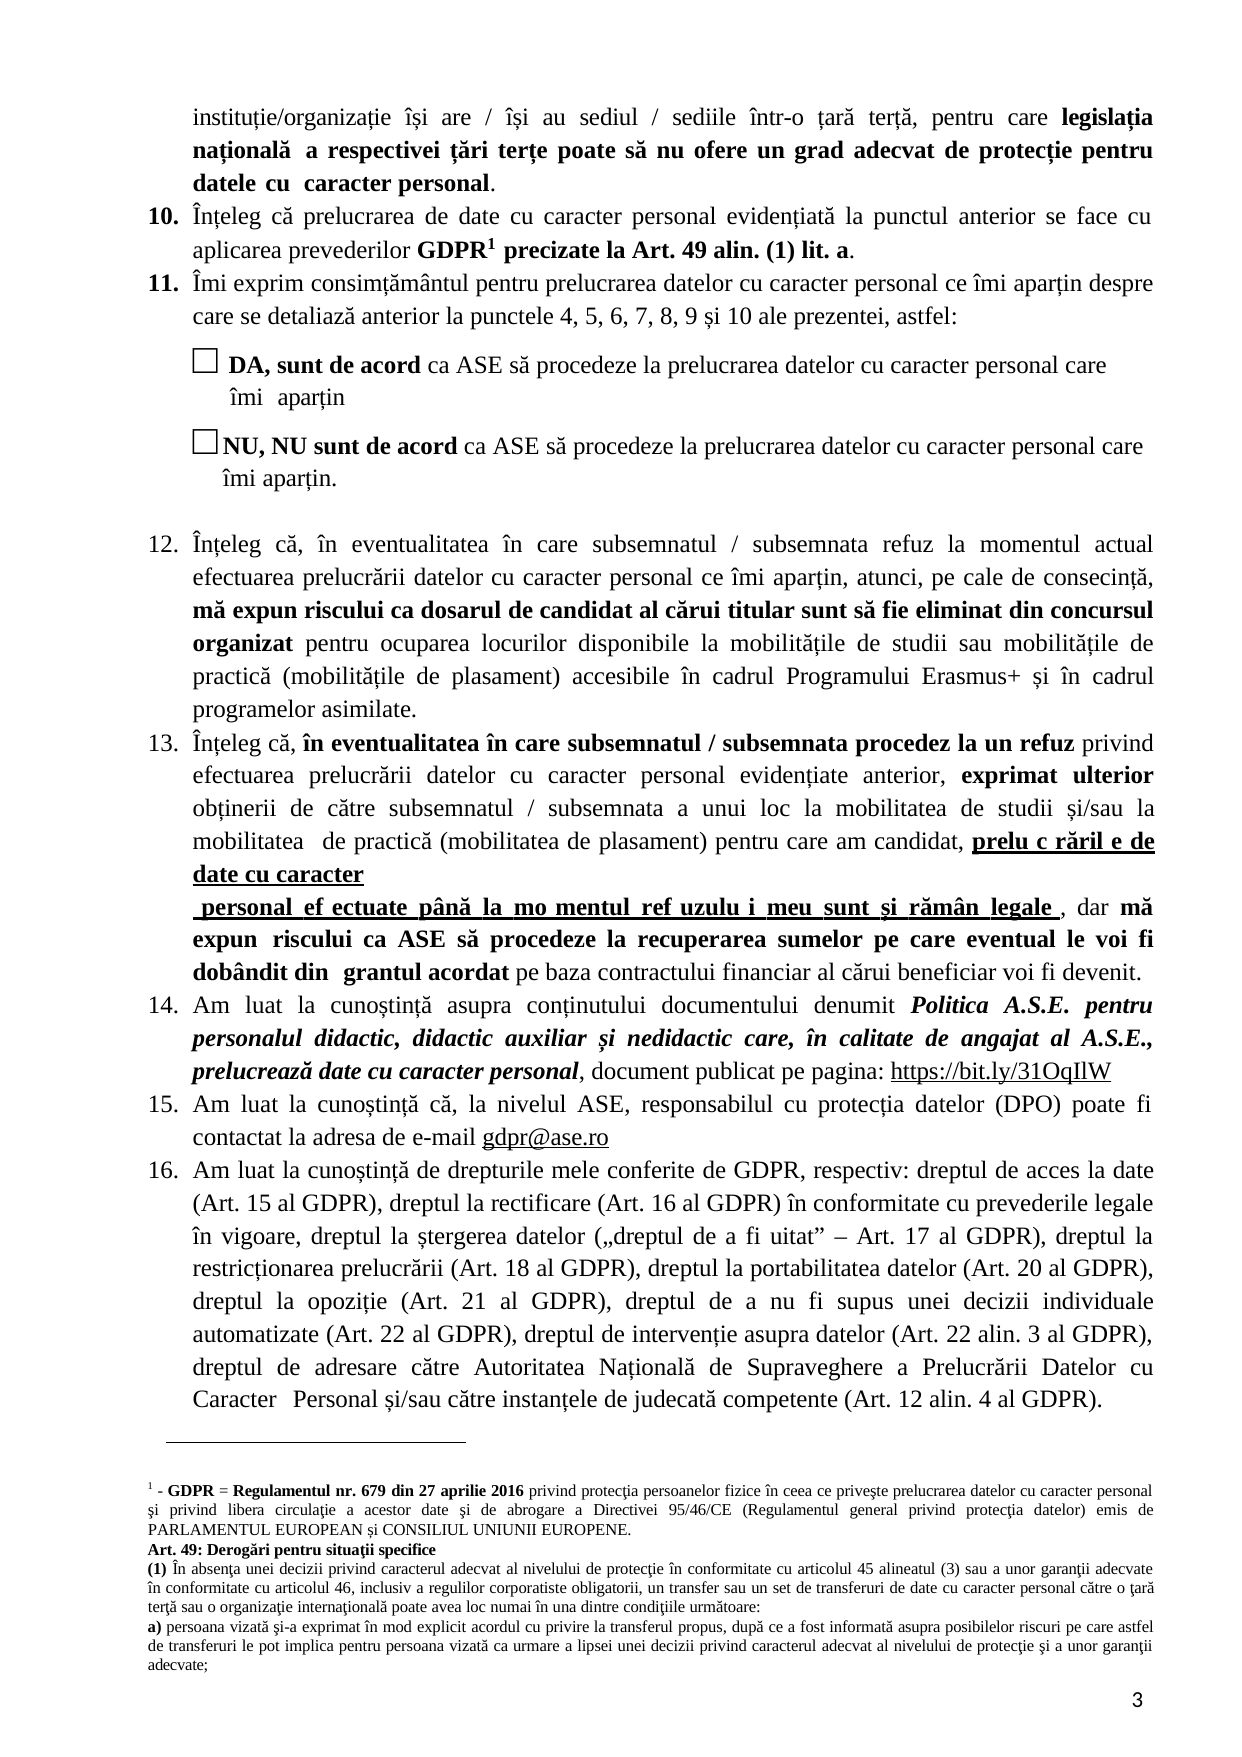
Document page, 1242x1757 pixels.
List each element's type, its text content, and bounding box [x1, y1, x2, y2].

list Înțeleg că prelucrarea de date cu caracter personal evidențiată la punctul anterior se face cu aplicarea prevederilor GDPR1 precizate la Art. 49 alin. (1) lit. a. [148, 201, 1152, 264]
list Înțeleg că, în eventualitatea în care subsemnatul / subsemnata procedez la un refuz privind efectuarea prelucrării datelor cu caracter personal evidențiate anterior, exprimat ulterior obținerii de către subsemnatul / subsemnata a unui loc la mobilitatea de studii și/sau la mobilitatea de practică (mobilitatea de plasament) pentru care am candidat, prelu c răril e de date cu caracter [148, 728, 1154, 887]
text instituție/organizație își are / își au sediul / sediile într-o țară terță, pentru care legislația națională a respectivei țări terțe poate să nu ofere un grad adecvat de protecție pentru datele cu caracter personal. [192, 102, 1154, 197]
text personal ef ectuate până la mo mentul ref uzulu i meu sunt și rămân legale , dar mă expun riscului ca ASE să procedeze la recuperarea sumelor pe care eventual le voi fi dobândit din grantul acordat pe baza contractului financiar al cărui beneficiar voi fi devenit. [192, 892, 1154, 986]
list Am luat la cunoștință de drepturile mele conferite de GDPR, respectiv: dreptul de acces la date (Art. 15 al GDPR), dreptul la rectificare (Art. 16 al GDPR) în conformitate cu prevederile legale în vigoare, dreptul la ștergerea datelor („dreptul de a fi uitat” – Art. 17 al GDPR), dreptul la restricționarea prelucrării (Art. 18 al GDPR), dreptul la portabilitatea datelor (Art. 20 al GDPR), dreptul la opoziție (Art. 21 al GDPR), dreptul de a nu fi supus unei decizii individuale automatizate (Art. 22 al GDPR), dreptul de intervenție asupra datelor (Art. 22 alin. 3 al GDPR), dreptul de adresare către Autoritatea Națională de Supraveghere a Prelucrării Datelor cu Caracter Personal și/sau către instanțele de judecată competente (Art. 12 alin. 4 al GDPR). [148, 1155, 1154, 1413]
list Am luat la cunoștință asupra conținutului documentului denumit Politica A.S.E. pentru personalul didactic, didactic auxiliar și nedidactic care, în calitate de angajat al A.S.E., prelucrează date cu caracter personal, document publicat pe pagina: https://bit.ly/31OqIlW [148, 990, 1154, 1085]
text a) persoana vizată şi-a exprimat în mod explicit acordul cu privire la transferul propus, după ce a fost informată asupra posibilelor riscuri pe care astfel de transferuri le pot implica pentru persoana vizată ca urmare a lipsei unei decizii privind caracterul adecvat al nivelului de protecţie şi a unor garanţii adecvate; [147, 1617, 1154, 1674]
list NU, NU sunt de acord ca ASE să procedeze la prelucrarea datelor cu caracter personal care îmi aparțin. [192, 415, 1149, 492]
list DA, sunt de acord ca ASE să procedeze la prelucrarea datelor cu caracter personal care îmi aparțin [192, 334, 1146, 411]
list Înțeleg că, în eventualitatea în care subsemnatul / subsemnata refuz la momentul actual efectuarea prelucrării datelor cu caracter personal ce îmi aparțin, atunci, pe cale de consecință, mă expun riscului ca dosarul de candidat al cărui titular sunt să fie eliminat din concursul organizat pentru ocuparea locurilor disponibile la mobilitățile de studii sau mobilitățile de practică (mobilitățile de plasament) accesibile în cadrul Programului Erasmus+ și în cadrul programelor asimilate. [148, 529, 1154, 723]
text 1 - GDPR = Regulamentul nr. 679 din 27 aprilie 2016 privind protecţia persoanelor fizice în ceea ce priveşte prelucrarea datelor cu caracter personal şi privind libera circulaţie a acestor date şi de abrogare a Directivei 95/46/CE (Regulamentul general privind protecţia datelor) emis de PARLAMENTUL EUROPEAN și CONSILIUL UNIUNII EUROPENE. [147, 1480, 1154, 1538]
list Am luat la cunoștință că, la nivelul ASE, responsabilul cu protecția datelor (DPO) poate fi contactat la adresa de e-mail gdpr@ase.ro [148, 1089, 1153, 1151]
text (1) În absenţa unei decizii privind caracterul adecvat al nivelului de protecţie în conformitate cu articolul 45 alineatul (3) sau a unor garanţii adecvate în conformitate cu articolul 46, inclusiv a regulilor corporatiste obligatorii, un transfer sau un set de transferuri de date cu caracter personal către o ţară terţă sau o organizaţie internaţională poate avea loc numai în una dintre condiţiile următoare: [147, 1559, 1154, 1616]
list Îmi exprim consimțământul pentru prelucrarea datelor cu caracter personal ce îmi aparțin despre care se detaliază anterior la punctele 4, 5, 6, 7, 8, 9 și 10 ale prezentei, astfel: [148, 268, 1154, 330]
text Art. 49: Derogări pentru situaţii specifice [147, 1539, 1167, 1558]
